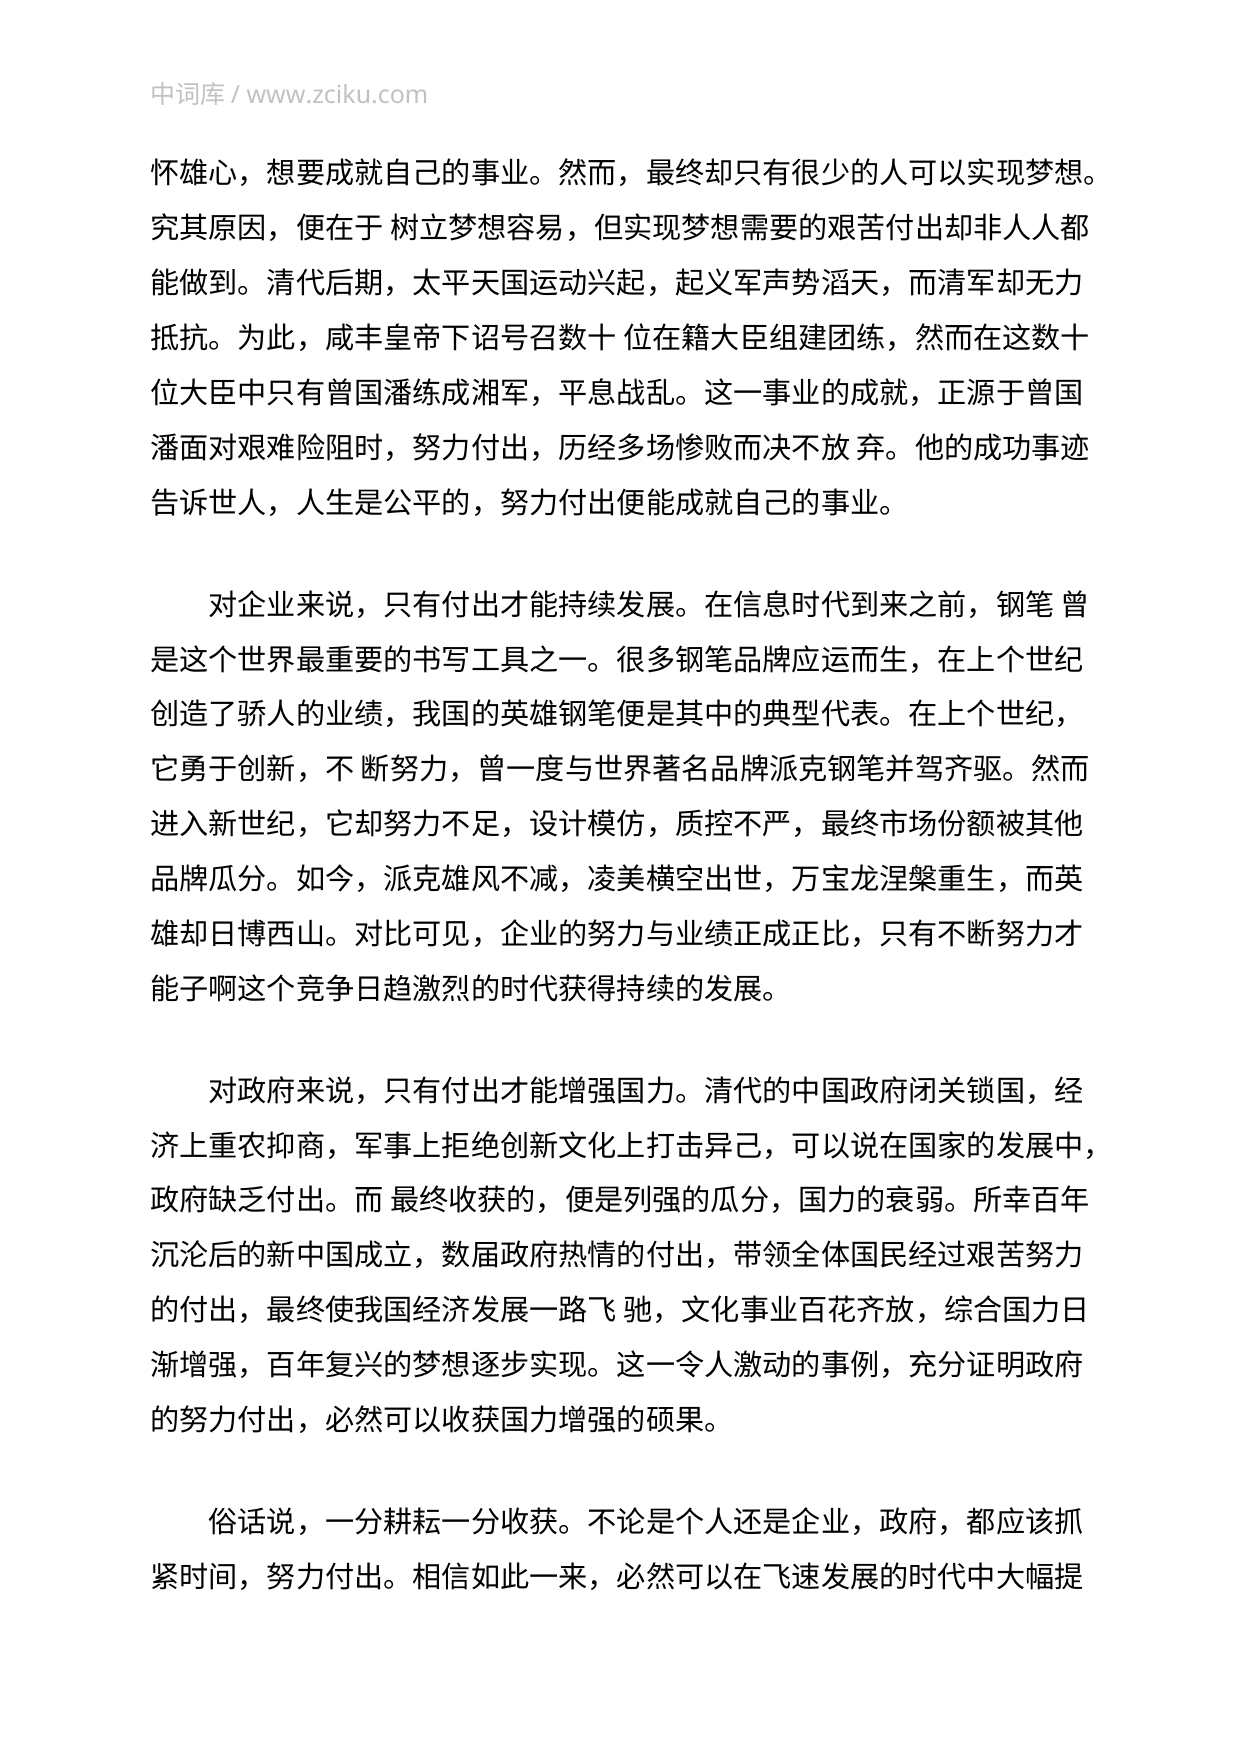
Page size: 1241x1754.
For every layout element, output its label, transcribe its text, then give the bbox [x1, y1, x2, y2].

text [150, 1498, 1090, 1596]
text 对政府来说，只有付出才能增强国力。清代的中国政府闭关锁国，经济上重农抑商，军事上拒绝创新文化上打击异己，可以说在国家的发展中，政府缺乏付出。而 最终收获的，便是列强的瓜分，国力的衰弱。所幸百年沉沦后的新中国成立，数届政府热情的付出，带领全体国民经过艰苦努力的付出，最终使我国经济发展一路飞 驰，文化事业百花齐放，综合国力日渐增强，百年复兴的梦想逐步实现。这一令人激动的事例，充分证明政府的努力付出，必然可以收获国力增强的硕果。 [150, 1067, 1090, 1439]
text 对企业来说，只有付出才能持续发展。在信息时代到来之前，钢笔 曾是这个世界最重要的书写工具之一。很多钢笔品牌应运而生，在上个世纪创造了骄人的业绩，我国的英雄钢笔便是其中的典型代表。在上个世纪，它勇于创新，不 断努力，曾一度与世界著名品牌派克钢笔并驾齐驱。然而进入新世纪，它却努力不足，设计模仿，质控不严，最终市场份额被其他品牌瓜分。如今，派克雄风不减，凌美横空出世，万宝龙涅槃重生，而英雄却日博西山。对比可见，企业的努力与业绩正成正比，只有不断努力才能子啊这个竞争日趋激烈的时代获得持续的发展。 [150, 581, 1090, 1008]
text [150, 150, 1090, 522]
